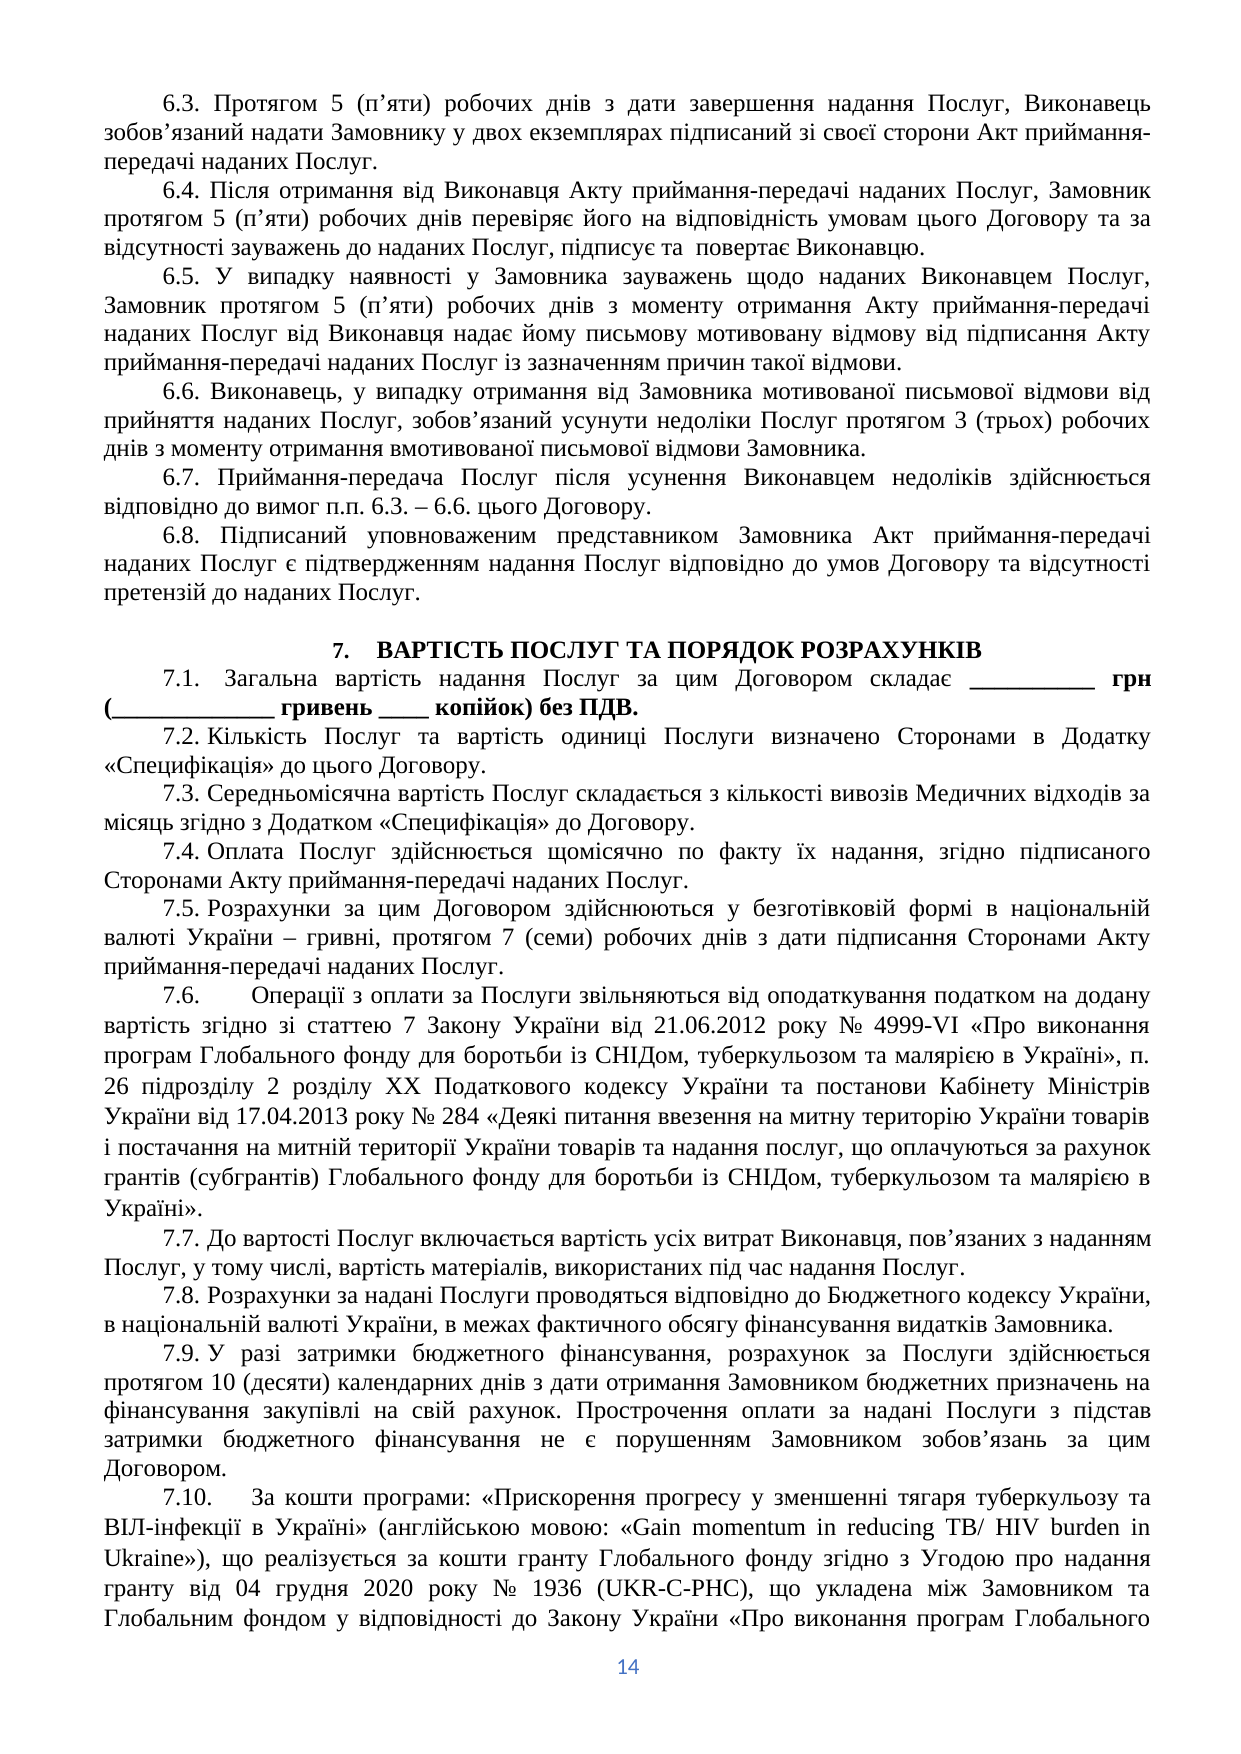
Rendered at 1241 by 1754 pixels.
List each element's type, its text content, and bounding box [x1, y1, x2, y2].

list Розрахунки за надані Послуги проводяться відповідно до Бюджетного кодексу України, в національній валюті України, в межах фактичного обсягу фінансування видатків Замовника. [103, 1281, 1152, 1338]
list Операції з оплати за Послуги звільняються від оподаткування податком на додану вартість згідно зі статтею 7 Закону України від 21.06.2012 року № 4999-VI «Про виконання програм Глобального фонду для боротьби із СНІДом, туберкульозом та малярією в Україні», п. 26 підрозділу 2 розділу XX Податкового кодексу України та постанови Кабінету Міністрів України від 17.04.2013 року № 284 «Деякі питання ввезення на митну територію України товарів і постачання на митній території України товарів та надання послуг, що оплачуються за рахунок грантів (субгрантів) Глобального фонду для боротьби із СНІДом, туберкульозом та малярією в Україні». [103, 980, 1152, 1221]
list Загальна вартість надання Послуг за цим Договором складає __________ грн (_____________ гривень ____ копійок) без ПДВ. [103, 663, 1152, 721]
list Розрахунки за цим Договором здійснюються у безготівковій формі в національній валюті України – гривні, протягом 7 (семи) робочих днів з дати підписання Сторонами Акту приймання-передачі наданих Послуг. [103, 893, 1152, 980]
text 6.7. Приймання-передача Послуг після усунення Виконавцем недоліків здійснюється відповідно до вимог п.п. 6.3. – 6.6. цього Договору. [103, 462, 1152, 520]
text 6.4. Після отримання від Виконавця Акту приймання-передачі наданих Послуг, Замовник протягом 5 (п’яти) робочих днів перевіряє його на відповідність умовам цього Договору та за відсутності зауважень до наданих Послуг, підписує та повертає Виконавцю. [103, 175, 1152, 261]
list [103, 1482, 1152, 1632]
text 6.5. У випадку наявності у Замовника зауважень щодо наданих Виконавцем Послуг, Замовник протягом 5 (п’яти) робочих днів з моменту отримання Акту приймання-передачі наданих Послуг від Виконавця надає йому письмову мотивовану відмову від підписання Акту приймання-передачі наданих Послуг із зазначенням причин такої відмови. [103, 261, 1152, 376]
text 6.6. Виконавець, у випадку отримання від Замовника мотивованої письмової відмови від прийняття наданих Послуг, зобов’язаний усунути недоліки Послуг протягом 3 (трьох) робочих днів з моменту отримання вмотивованої письмової відмови Замовника. [103, 376, 1152, 462]
list Середньомісячна вартість Послуг складається з кількості вивозів Медичних відходів за місяць згідно з Додатком «Специфікація» до Договору. [103, 778, 1152, 836]
list До вартості Послуг включається вартість усіх витрат Виконавця, пов’язаних з наданням Послуг, у тому числі, вартість матеріалів, використаних під час надання Послуг. [103, 1223, 1152, 1281]
list Оплата Послуг здійснюється щомісячно по факту їх надання, згідно підписаного Сторонами Акту приймання-передачі наданих Послуг. [103, 836, 1152, 893]
list ВАРТІСТЬ ПОСЛУГ ТА ПОРЯДОК РОЗРАХУНКІВ [103, 635, 1152, 663]
text 6.8. Підписаний уповноваженим представником Замовника Акт приймання-передачі наданих Послуг є підтвердженням надання Послуг відповідно до умов Договору та відсутності претензій до наданих Послуг. [103, 520, 1152, 606]
text 6.3. Протягом 5 (п’яти) робочих днів з дати завершення надання Послуг, Виконавець зобов’язаний надати Замовнику у двох екземплярах підписаний зі своєї сторони Акт приймання-передачі наданих Послуг. [103, 88, 1152, 175]
list Кількість Послуг та вартість одиниці Послуги визначено Сторонами в Додатку «Специфікація» до цього Договору. [103, 721, 1152, 778]
list У разі затримки бюджетного фінансування, розрахунок за Послуги здійснюється протягом 10 (десяти) календарних днів з дати отримання Замовником бюджетних призначень на фінансування закупівлі на свій рахунок. Прострочення оплати за надані Послуги з підстав затримки бюджетного фінансування не є порушенням Замовником зобов’язань за цим Договором. [103, 1338, 1152, 1482]
